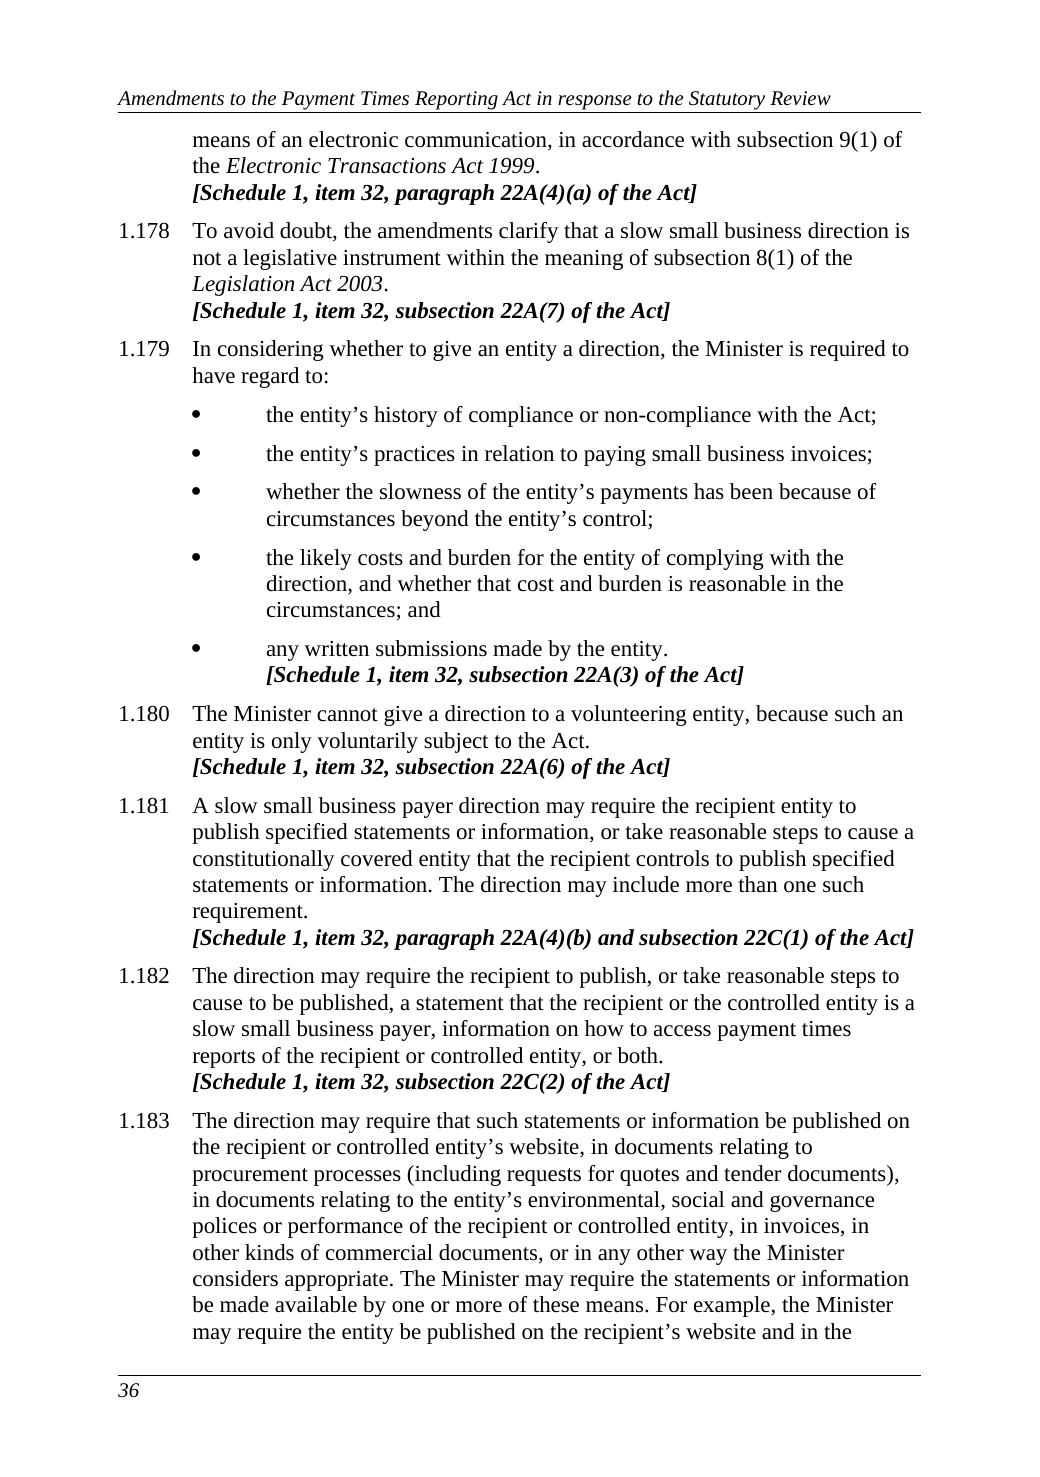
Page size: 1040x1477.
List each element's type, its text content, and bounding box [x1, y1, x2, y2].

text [118, 126, 921, 205]
text To avoid doubt, the amendments clarify that a slow small business direction is not a legislative instrument within the meaning of subsection 8(1) of the Legislation Act 2003. [Schedule 1, item 32, subsection 22A(7) of the Act] [118, 218, 921, 323]
list the likely costs and burden for the entity of complying with the direction, and whether that cost and burden is reasonable in the circumstances; and [192, 544, 921, 623]
list whether the slowness of the entity’s payments has been because of circumstances beyond the entity’s control; [192, 478, 921, 531]
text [118, 1107, 921, 1344]
list any written submissions made by the entity. [Schedule 1, item 32, subsection 22A(3) of the Act] [192, 635, 921, 688]
list the entity’s practices in relation to paying small business invoices; [192, 439, 921, 466]
text The direction may require the recipient to publish, or take reasonable steps to cause to be published, a statement that the recipient or the controlled entity is a slow small business payer, information on how to access payment times reports of the recipient or controlled entity, or both. [Schedule 1, item 32, subsection 22C(2) of the Act] [118, 963, 921, 1094]
text A slow small business payer direction may require the recipient entity to publish specified statements or information, or take reasonable steps to cause a constitutionally covered entity that the recipient controls to publish specified statements or information. The direction may include more than one such requirement. [Schedule 1, item 32, paragraph 22A(4)(b) and subsection 22C(1) of the Act] [118, 792, 921, 950]
list the entity’s history of compliance or non-compliance with the Act; [192, 401, 921, 427]
text The Minister cannot give a direction to a volunteering entity, because such an entity is only voluntarily subject to the Act. [Schedule 1, item 32, subsection 22A(6) of the Act] [118, 700, 921, 779]
text In considering whether to give an entity a direction, the Minister is required to have regard to: [118, 336, 921, 388]
